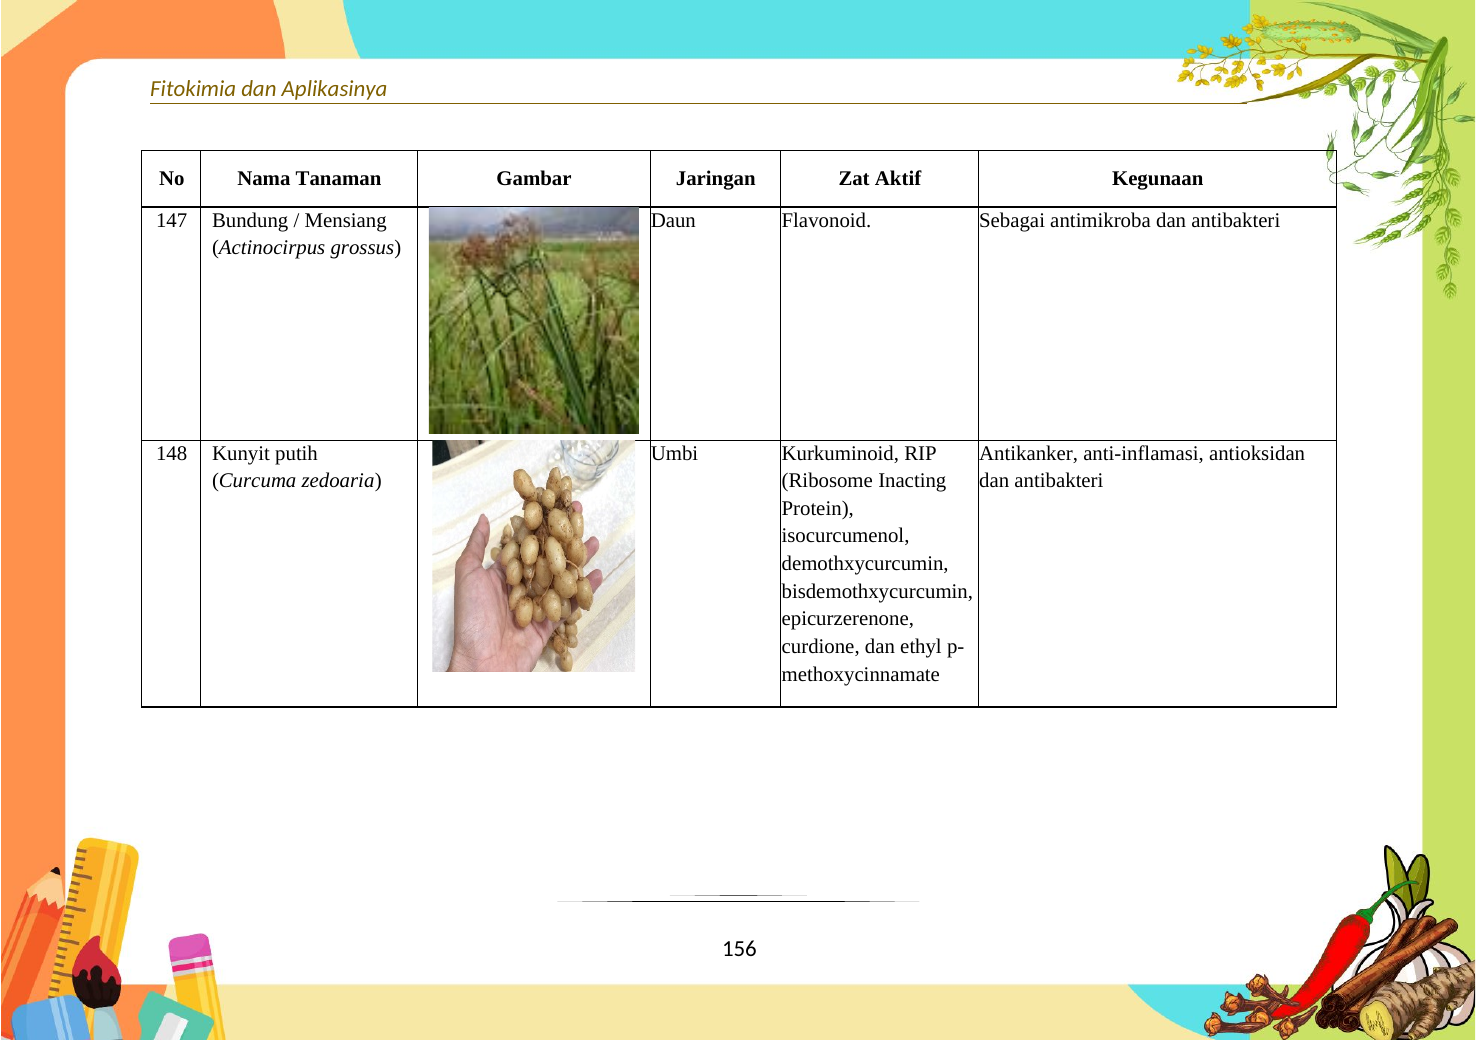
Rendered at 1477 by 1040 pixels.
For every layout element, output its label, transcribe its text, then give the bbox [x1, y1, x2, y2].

table_cell Antikanker, anti-inflamasi, antioksidan dan antibakteri [979, 441, 1336, 706]
picture [1, 0, 1475, 1040]
table_cell 148 [142, 441, 200, 706]
table_cell [418, 208, 650, 439]
table_cell [418, 441, 650, 706]
table_header Kegunaan [979, 151, 1336, 206]
table_cell Bundung / Mensiang (Actinocirpus grossus) [201, 208, 417, 439]
table_cell Daun [651, 208, 780, 439]
table_header Jaringan [651, 151, 780, 206]
table_cell Kurkuminoid, RIP (Ribosome Inacting Protein), isocurcumenol, demothxycurcumin, bisdemothxycurcumin, epicurzerenone, curdione, dan ethyl p-methoxycinnamate [781, 441, 978, 706]
table_header Zat Aktif [781, 151, 978, 206]
table_cell Flavonoid. [781, 208, 978, 439]
table_header Nama Tanaman [201, 151, 417, 206]
table_header Gambar [418, 151, 650, 206]
table_cell Umbi [651, 441, 780, 706]
table_cell Kunyit putih (Curcuma zedoaria) [201, 441, 417, 706]
table_cell Sebagai antimikroba dan antibakteri [979, 208, 1336, 439]
table_cell 147 [142, 208, 200, 439]
table_header No [142, 151, 200, 206]
